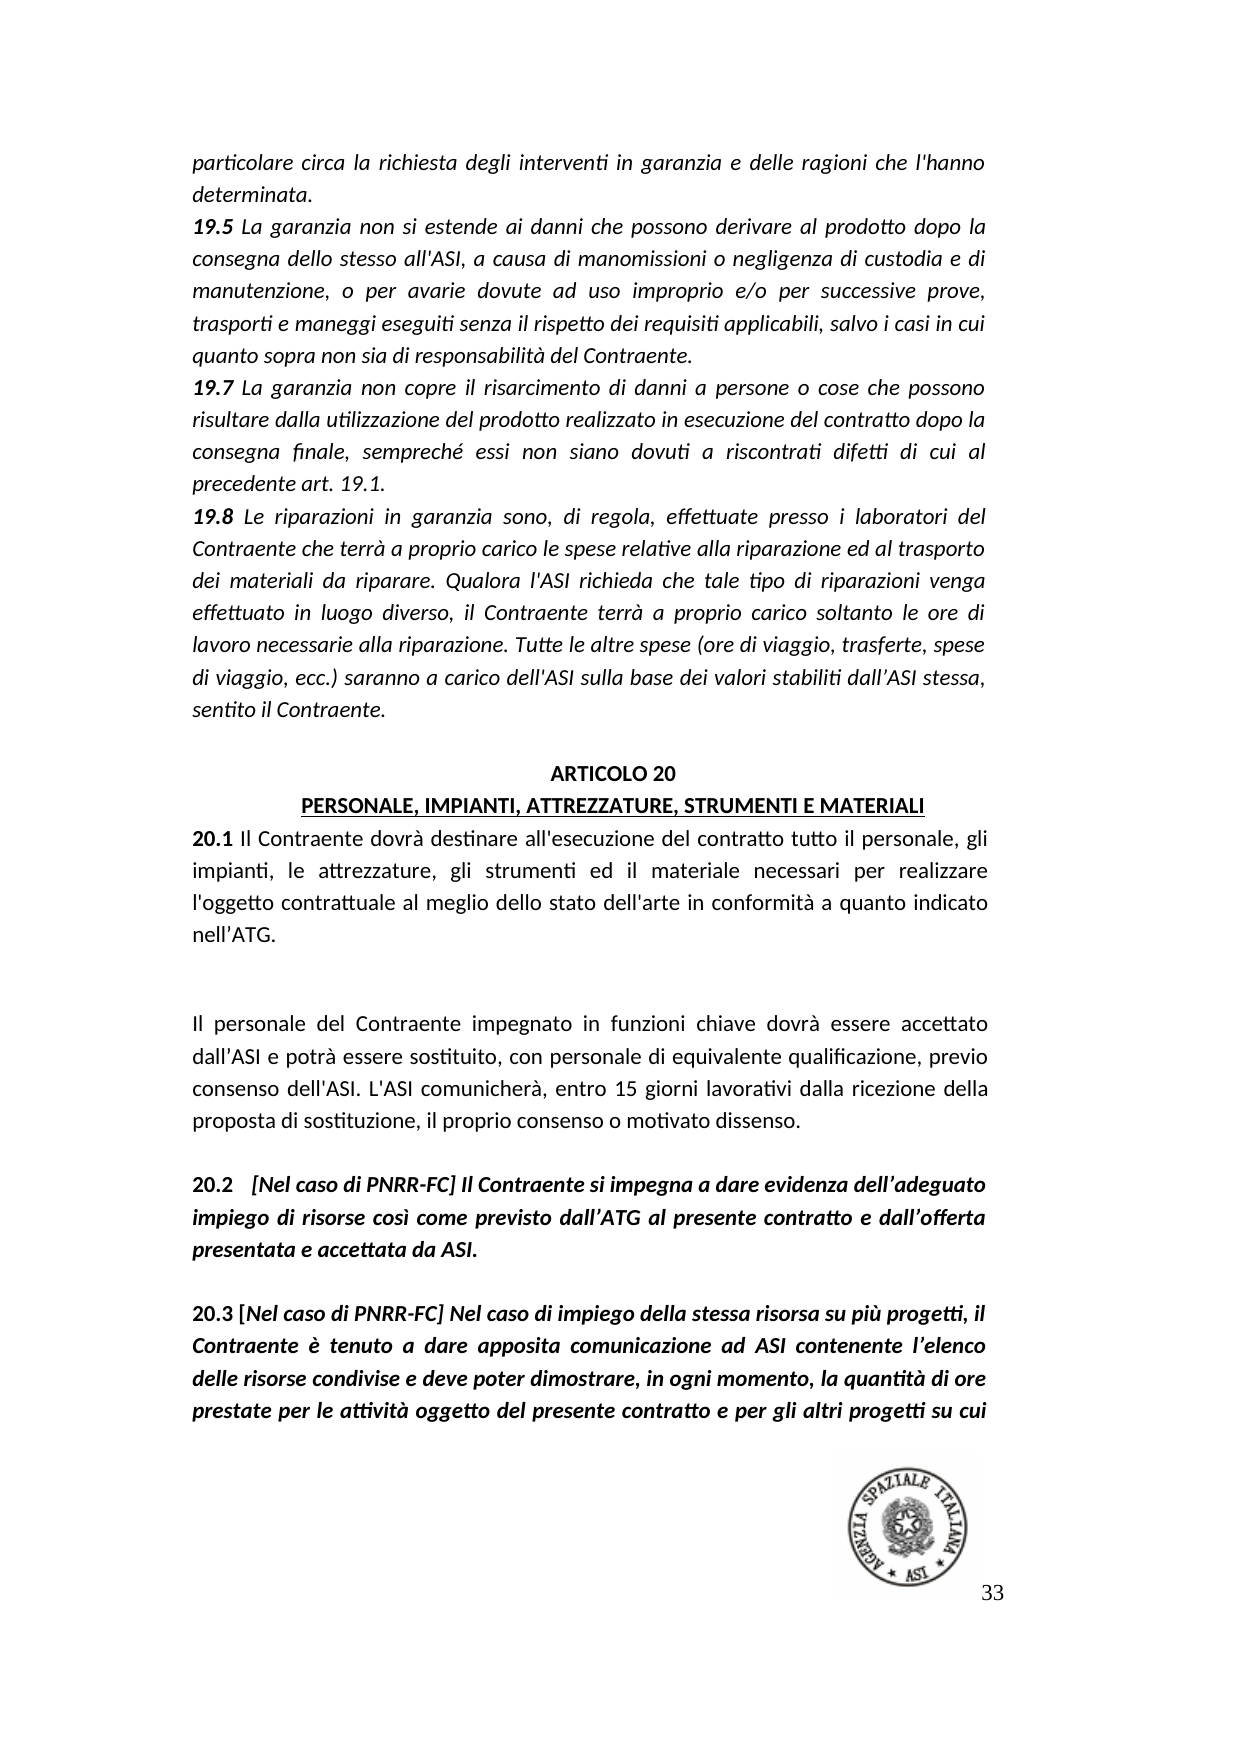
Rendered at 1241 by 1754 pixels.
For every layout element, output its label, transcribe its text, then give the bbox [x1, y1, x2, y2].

text 20.1 Il Contraente dovrà destinare all'esecuzione del contratto tutto il personale, gli impianti, le attrezzature, gli strumenti ed il materiale necessari per realizzare l'oggetto contrattuale al meglio dello stato dell'arte in conformità a quanto indicato nell’ATG. [192, 824, 989, 948]
text Il personale del Contraente impegnato in funzioni chiave dovrà essere accettato dall’ASI e potrà essere sostituito, con personale di equivalente qualificazione, previo consenso dell'ASI. L'ASI comunicherà, entro 15 giorni lavorativi dalla ricezione della proposta di sostituzione, il proprio consenso o motivato dissenso. [192, 1009, 989, 1134]
picture [834, 1453, 982, 1601]
text 19.5 La garanzia non si estende ai danni che possono derivare al prodotto dopo la consegna dello stesso all'ASI, a causa di manomissioni o negligenza di custodia e di manutenzione, o per avarie dovute ad uso improprio e/o per successive prove, trasporti e maneggi eseguiti senza il rispetto dei requisiti applicabili, salvo i casi in cui quanto sopra non sia di responsabilità del Contraente. [192, 212, 989, 369]
text PERSONALE, IMPIANTI, ATTREZZATURE, STRUMENTI E MATERIALI [237, 791, 989, 819]
text 19.7 La garanzia non copre il risarcimento di danni a persone o cose che possono risultare dalla utilizzazione del prodotto realizzato in esecuzione del contratto dopo la consegna finale, sempreché essi non siano dovuti a riscontrati difetti di cui al precedente art. 19.1. [192, 373, 989, 498]
text 19.8 Le riparazioni in garanzia sono, di regola, effettuate presso i laboratori del Contraente che terrà a proprio carico le spese relative alla riparazione ed al trasporto dei materiali da riparare. Qualora l'ASI richieda che tale tipo di riparazioni venga effettuato in luogo diverso, il Contraente terrà a proprio carico soltanto le ore di lavoro necessarie alla riparazione. Tutte le altre spese (ore di viaggio, trasferte, spese di viaggio, ecc.) saranno a carico dell'ASI sulla base dei valori stabiliti dall’ASI stessa, sentito il Contraente. [192, 502, 989, 723]
text ARTICOLO 20 [237, 759, 989, 787]
text 20.2 [Nel caso di PNRR-FC] Il Contraente si impegna a dare evidenza dell’adeguato impiego di risorse così come previsto dall’ATG al presente contratto e dall’offerta presentata e accettata da ASI. [192, 1171, 989, 1263]
